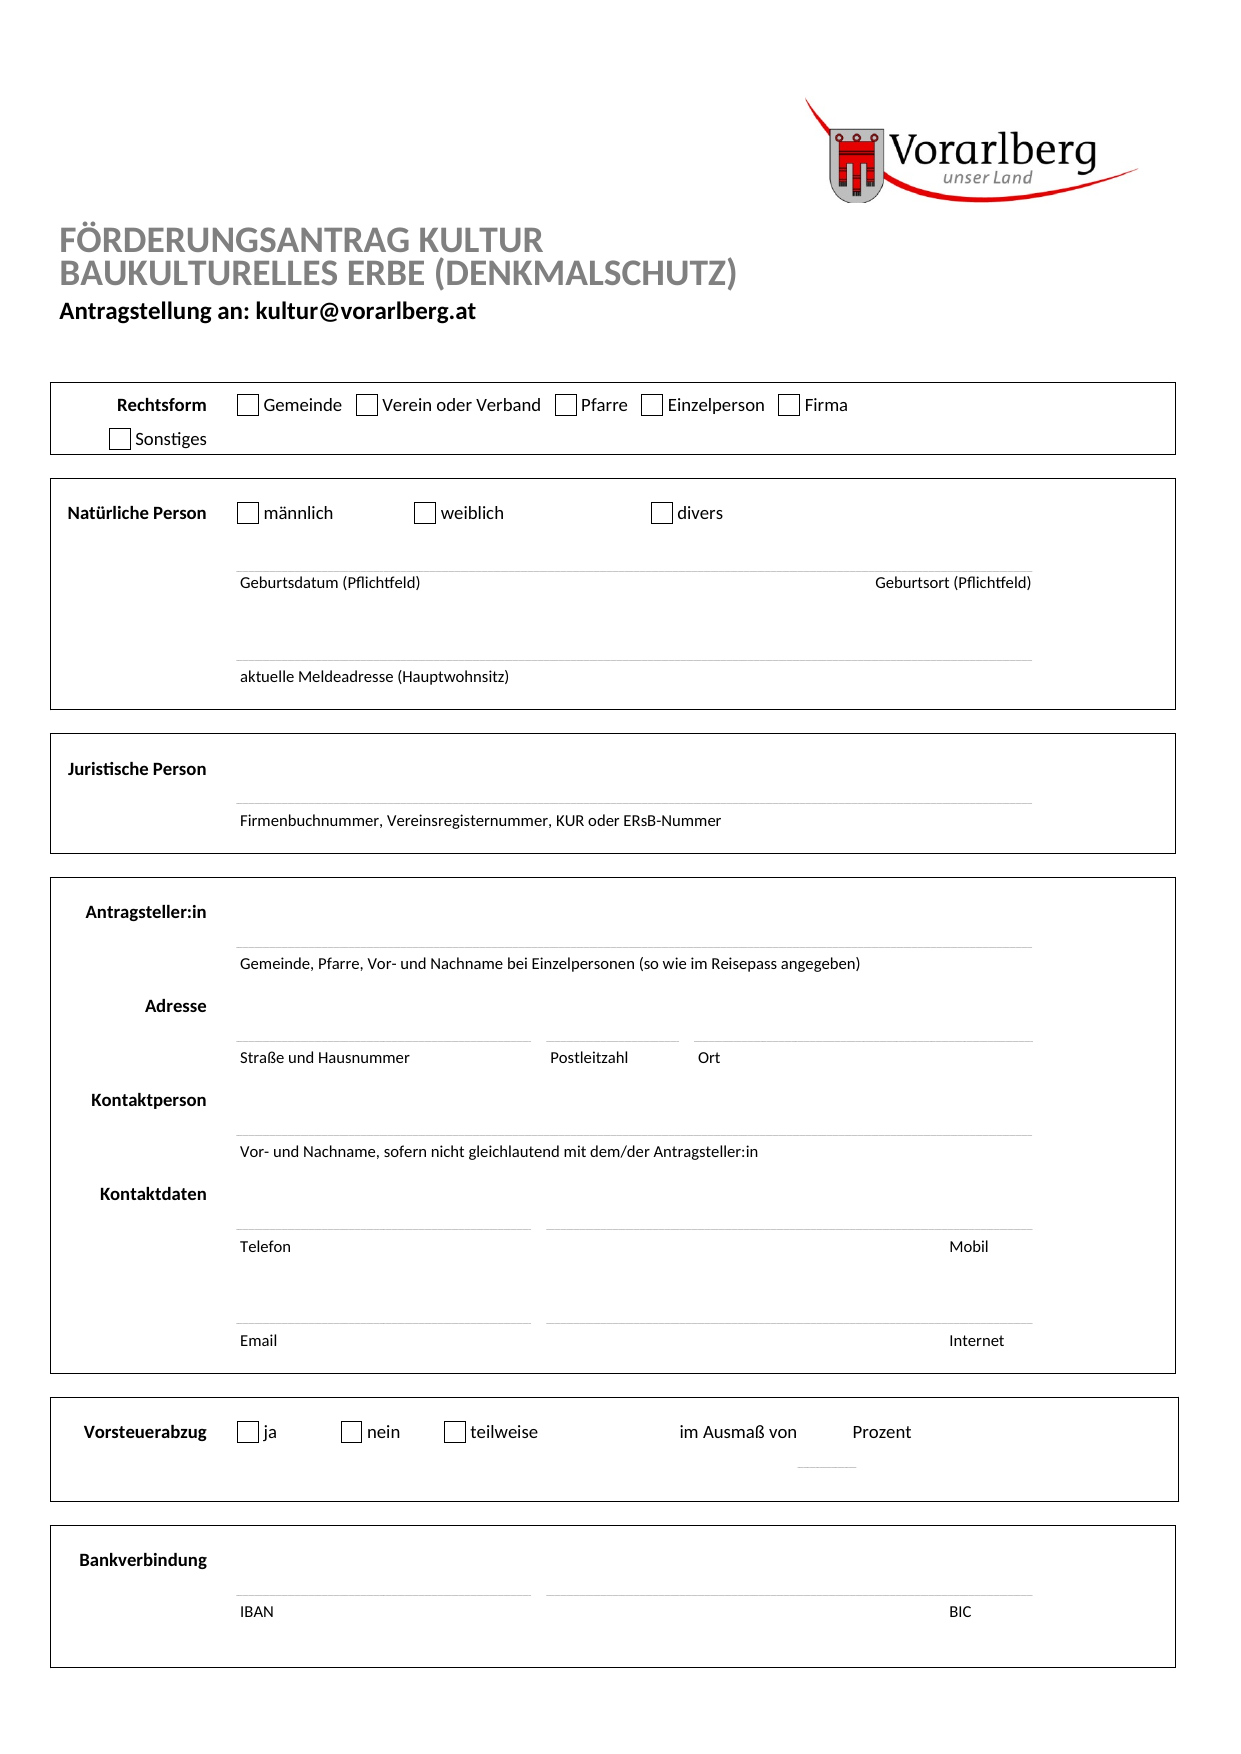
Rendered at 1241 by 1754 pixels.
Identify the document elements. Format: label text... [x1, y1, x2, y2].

text Vorsteuerabzug ja nein teilweise im Ausmaß von Prozent [51, 1417, 1178, 1443]
text Vor- und Nachname, sofern nicht gleichlautend mit dem/der Antragsteller:in [59, 1142, 1166, 1162]
text Kontaktdaten [59, 1182, 1166, 1205]
text Natürliche Person männlich weiblich divers [59, 501, 1166, 524]
text Firmenbuchnummer, Vereinsregisternummer, KUR oder ERsB-Nummer [59, 810, 1166, 830]
text Telefon Mobil [59, 1236, 1166, 1256]
text Email Internet [59, 1330, 1166, 1350]
text Straße und Hausnummer Postleitzahl Ort [59, 1048, 1166, 1068]
text Juristische Person [59, 757, 1166, 779]
text IBAN BIC [59, 1602, 1166, 1622]
text Bankverbindung [59, 1548, 1166, 1571]
text Kontaktperson [59, 1088, 1166, 1111]
picture [803, 95, 1138, 202]
text Gemeinde, Pfarre, Vor- und Nachname bei Einzelpersonen (so wie im Reisepass angegeben) [59, 954, 1166, 974]
text Rechtsform Gemeinde Verein oder Verband Pfarre Einzelperson Firma Sonstiges [51, 383, 1175, 454]
text Antragsteller:in [59, 900, 1166, 923]
text Geburtsdatum (Pflichtfeld) Geburtsort (Pflichtfeld) [59, 572, 1166, 593]
text Adresse [59, 994, 1166, 1017]
text aktuelle Meldeadresse (Hauptwohnsitz) [59, 667, 1166, 687]
